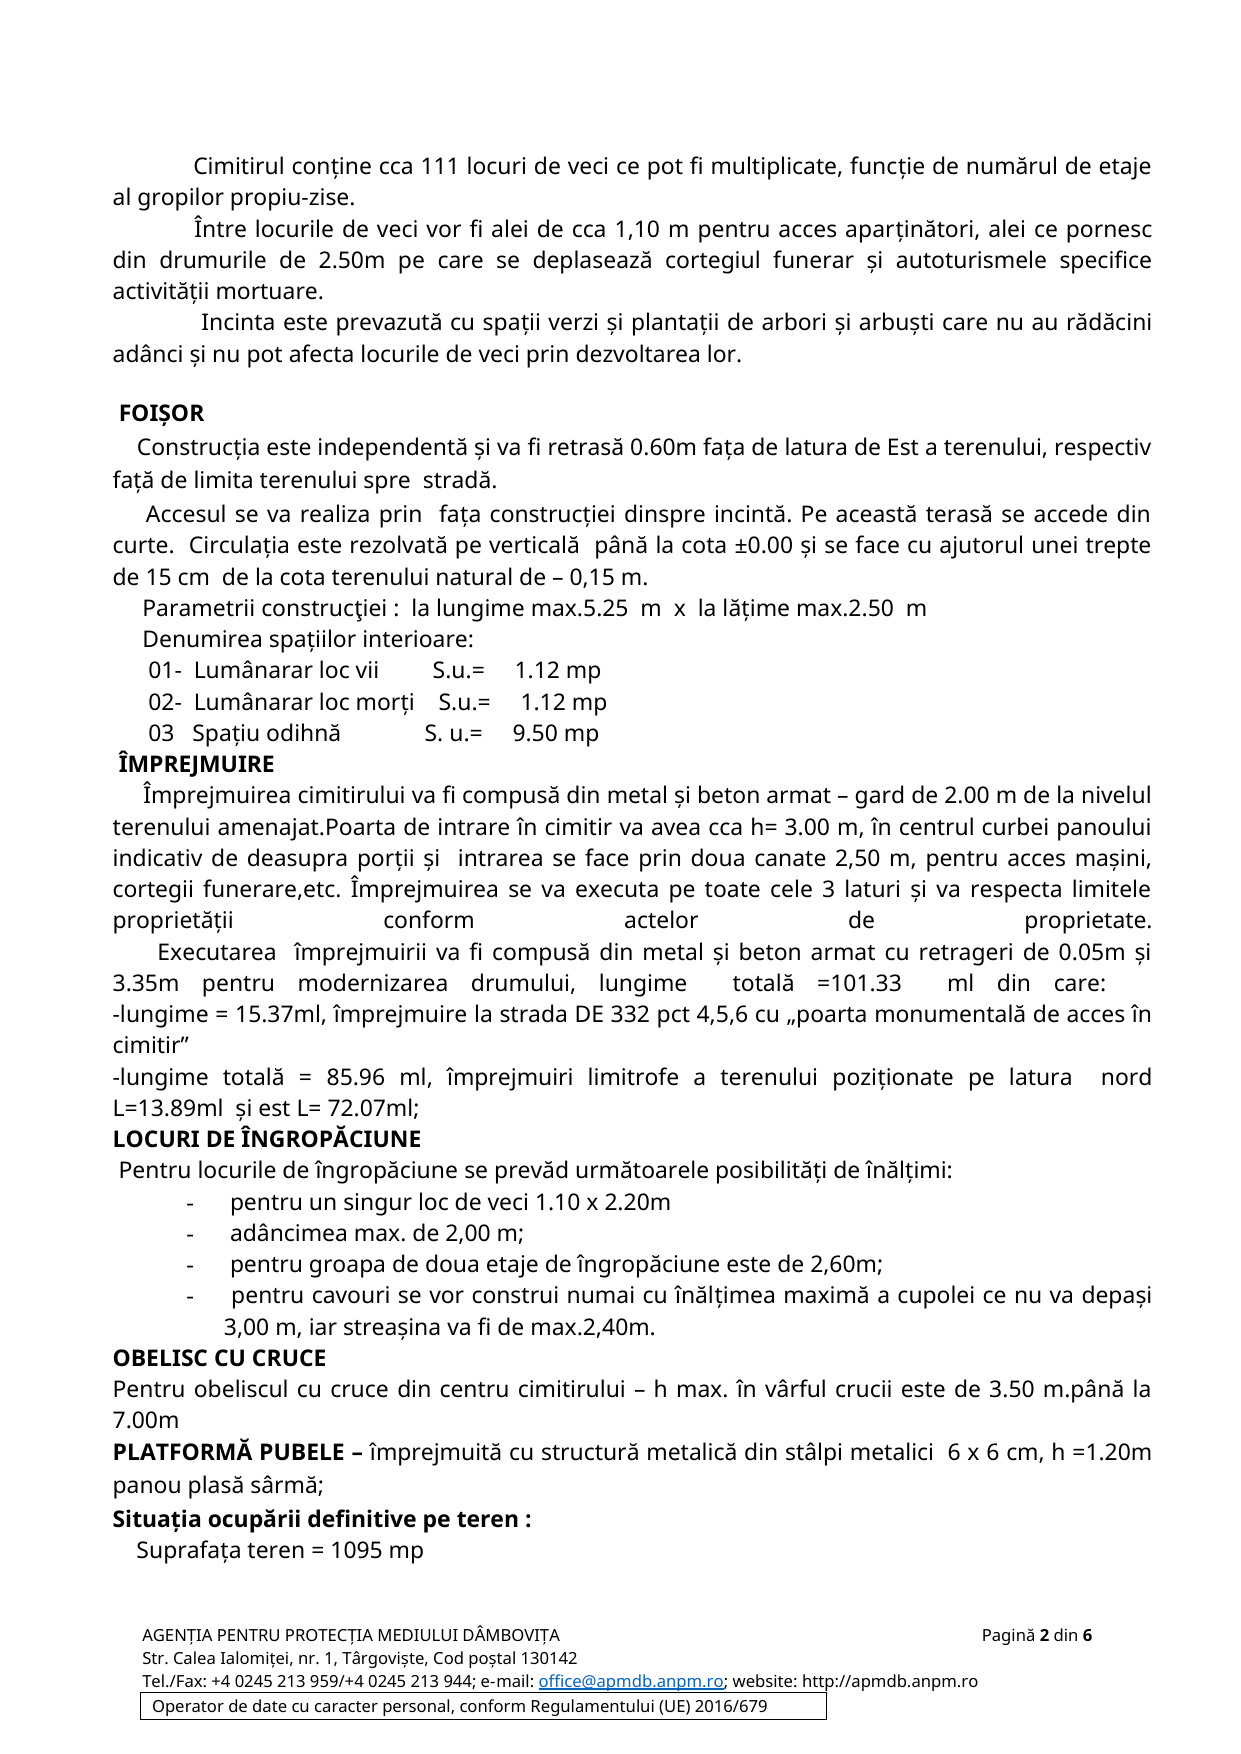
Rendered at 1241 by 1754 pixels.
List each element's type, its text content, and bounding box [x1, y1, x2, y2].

text Accesul se va realiza prin fața construcției dinspre incintă. Pe această terasă se accede din curte. Circulația este rezolvată pe verticală până la cota ±0.00 și se face cu ajutorul unei trepte de 15 cm de la cota terenului natural de – 0,15 m. [112, 498, 1153, 592]
text 03 Spațiu odihnă S. u.= 9.50 mp [112, 717, 1153, 748]
list adâncimea max. de 2,00 m; [186, 1217, 1153, 1248]
text Împrejmuirea cimitirului va fi compusă din metal și beton armat – gard de 2.00 m de la nivelul terenului amenajat.Poarta de intrare în cimitir va avea cca h= 3.00 m, în centrul curbei panoului indicativ de deasupra porții și intrarea se face prin doua canate 2,50 m, pentru acces mașini, cortegii funerare,etc. Împrejmuirea se va executa pe toate cele 3 laturi și va respecta limitele proprietății conform actelor de proprietate. Executarea împrejmuirii va fi compusă din metal și beton armat cu retrageri de 0.05m și 3.35m pentru modernizarea drumului, lungime totală =101.33 ml din care: -lungime = 15.37ml, împrejmuire la strada DE 332 pct 4,5,6 cu „poarta monumentală de acces în cimitir” [112, 779, 1153, 1061]
text LOCURI DE ÎNGROPĂCIUNE [112, 1123, 1153, 1154]
text Incinta este prevazută cu spații verzi și plantații de arbori și arbuști care nu au rădăcini adânci și nu pot afecta locurile de veci prin dezvoltarea lor. [112, 306, 1153, 369]
list pentru un singur loc de veci 1.10 x 2.20m [186, 1186, 1153, 1217]
text -lungime totală = 85.96 ml, împrejmuiri limitrofe a terenului poziționate pe latura nord L=13.89ml și est L= 72.07ml; [112, 1061, 1153, 1123]
text Între locurile de veci vor fi alei de cca 1,10 m pentru acces aparținători, alei ce pornesc din drumurile de 2.50m pe care se deplasează cortegiul funerar și autoturismele specifice activității mortuare. [112, 212, 1153, 306]
text PLATFORMĂ PUBELE – împrejmuită cu structură metalică din stâlpi metalici 6 x 6 cm, h =1.20m panou plasă sârmă; [112, 1436, 1153, 1501]
text Situația ocupării definitive pe teren : [112, 1503, 1153, 1534]
text Denumirea spațiilor interioare: [112, 623, 1153, 654]
text FOIȘOR [112, 397, 1153, 428]
text Parametrii construcţiei : la lungime max.5.25 m x la lățime max.2.50 m [112, 592, 1153, 623]
text 01- Lumânarar loc vii S.u.= 1.12 mp [112, 654, 1153, 686]
text 02- Lumânarar loc morți S.u.= 1.12 mp [112, 686, 1153, 717]
text Suprafața teren = 1095 mp [112, 1534, 1153, 1566]
text ÎMPREJMUIRE [112, 748, 1153, 779]
text Construcția este independentă și va fi retrasă 0.60m fața de latura de Est a terenului, respectiv față de limita terenului spre stradă. [112, 431, 1153, 496]
text Pentru obeliscul cu cruce din centru cimitirului – h max. în vârful crucii este de 3.50 m.până la 7.00m [112, 1373, 1153, 1436]
list pentru cavouri se vor construi numai cu înălțimea maximă a cupolei ce nu va depași 3,00 m, iar streașina va fi de max.2,40m. [186, 1279, 1153, 1342]
text Pentru locurile de îngropăciune se prevăd următoarele posibilități de înălțimi: [112, 1154, 1153, 1186]
list pentru groapa de doua etaje de îngropăciune este de 2,60m; [186, 1248, 1153, 1279]
text Cimitirul conține cca 111 locuri de veci ce pot fi multiplicate, funcție de numărul de etaje al gropilor propiu-zise. [112, 150, 1153, 212]
text OBELISC CU CRUCE [112, 1342, 1153, 1373]
